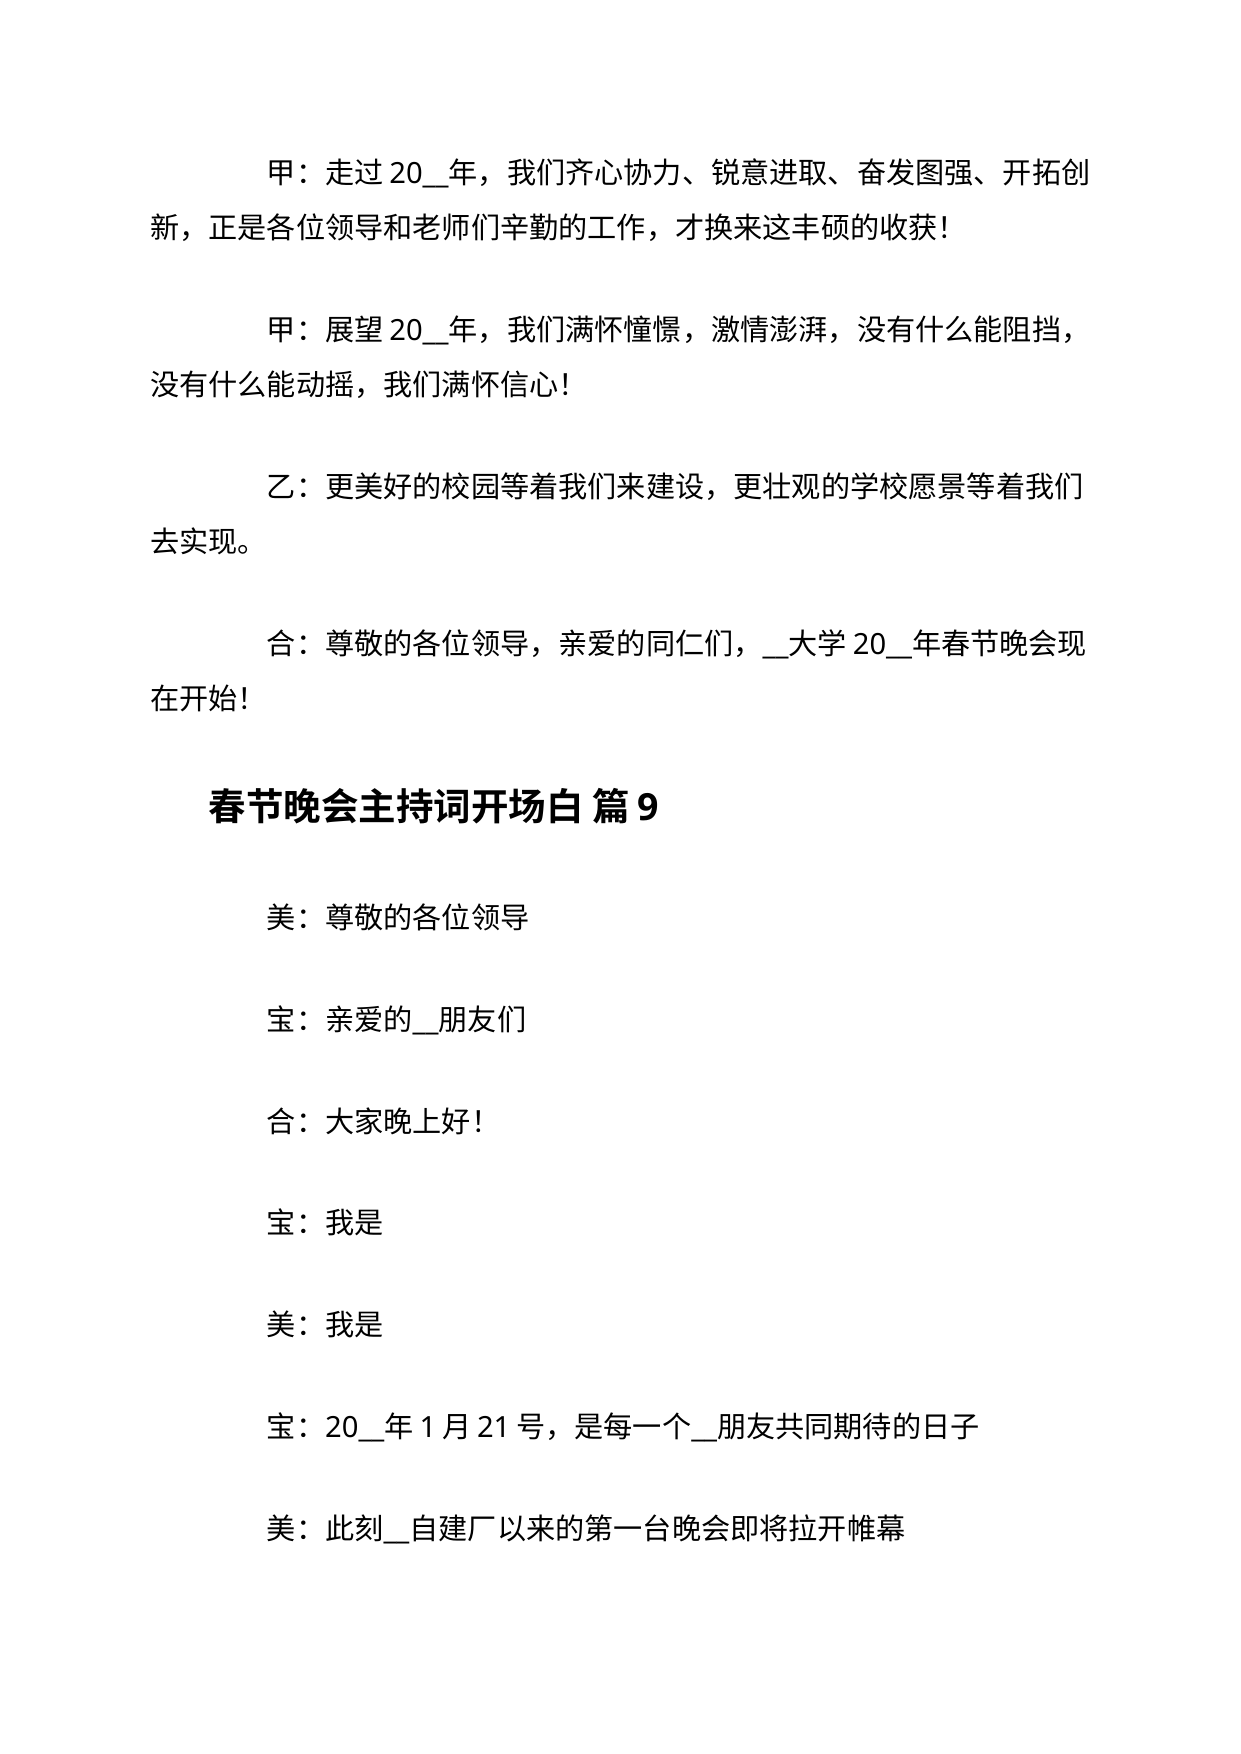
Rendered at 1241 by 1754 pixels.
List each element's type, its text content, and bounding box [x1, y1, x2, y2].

text 宝：我是 [150, 1200, 1090, 1242]
text 宝：20__年1月21号，是每一个__朋友共同期待的日子 [150, 1404, 1090, 1446]
text 合：尊敬的各位领导，亲爱的同仁们，__大学20__年春节晚会现在开始！ [150, 620, 1090, 717]
text 宝：亲爱的__朋友们 [150, 996, 1090, 1039]
text 美：尊敬的各位领导 [150, 894, 1090, 937]
text 合：大家晚上好！ [150, 1098, 1090, 1141]
text 甲：走过20__年，我们齐心协力、锐意进取、奋发图强、开拓创新，正是各位领导和老师们辛勤的工作，才换来这丰硕的收获！ [150, 150, 1090, 247]
text 春节晚会主持词开场白 篇9 [150, 777, 1090, 831]
text 美：此刻__自建厂以来的第一台晚会即将拉开帷幕 [150, 1506, 1090, 1548]
text 乙：更美好的校园等着我们来建设，更壮观的学校愿景等着我们去实现。 [150, 463, 1090, 561]
text 甲：展望20__年，我们满怀憧憬，激情澎湃，没有什么能阻挡，没有什么能动摇，我们满怀信心！ [150, 307, 1090, 404]
text 美：我是 [150, 1302, 1090, 1344]
